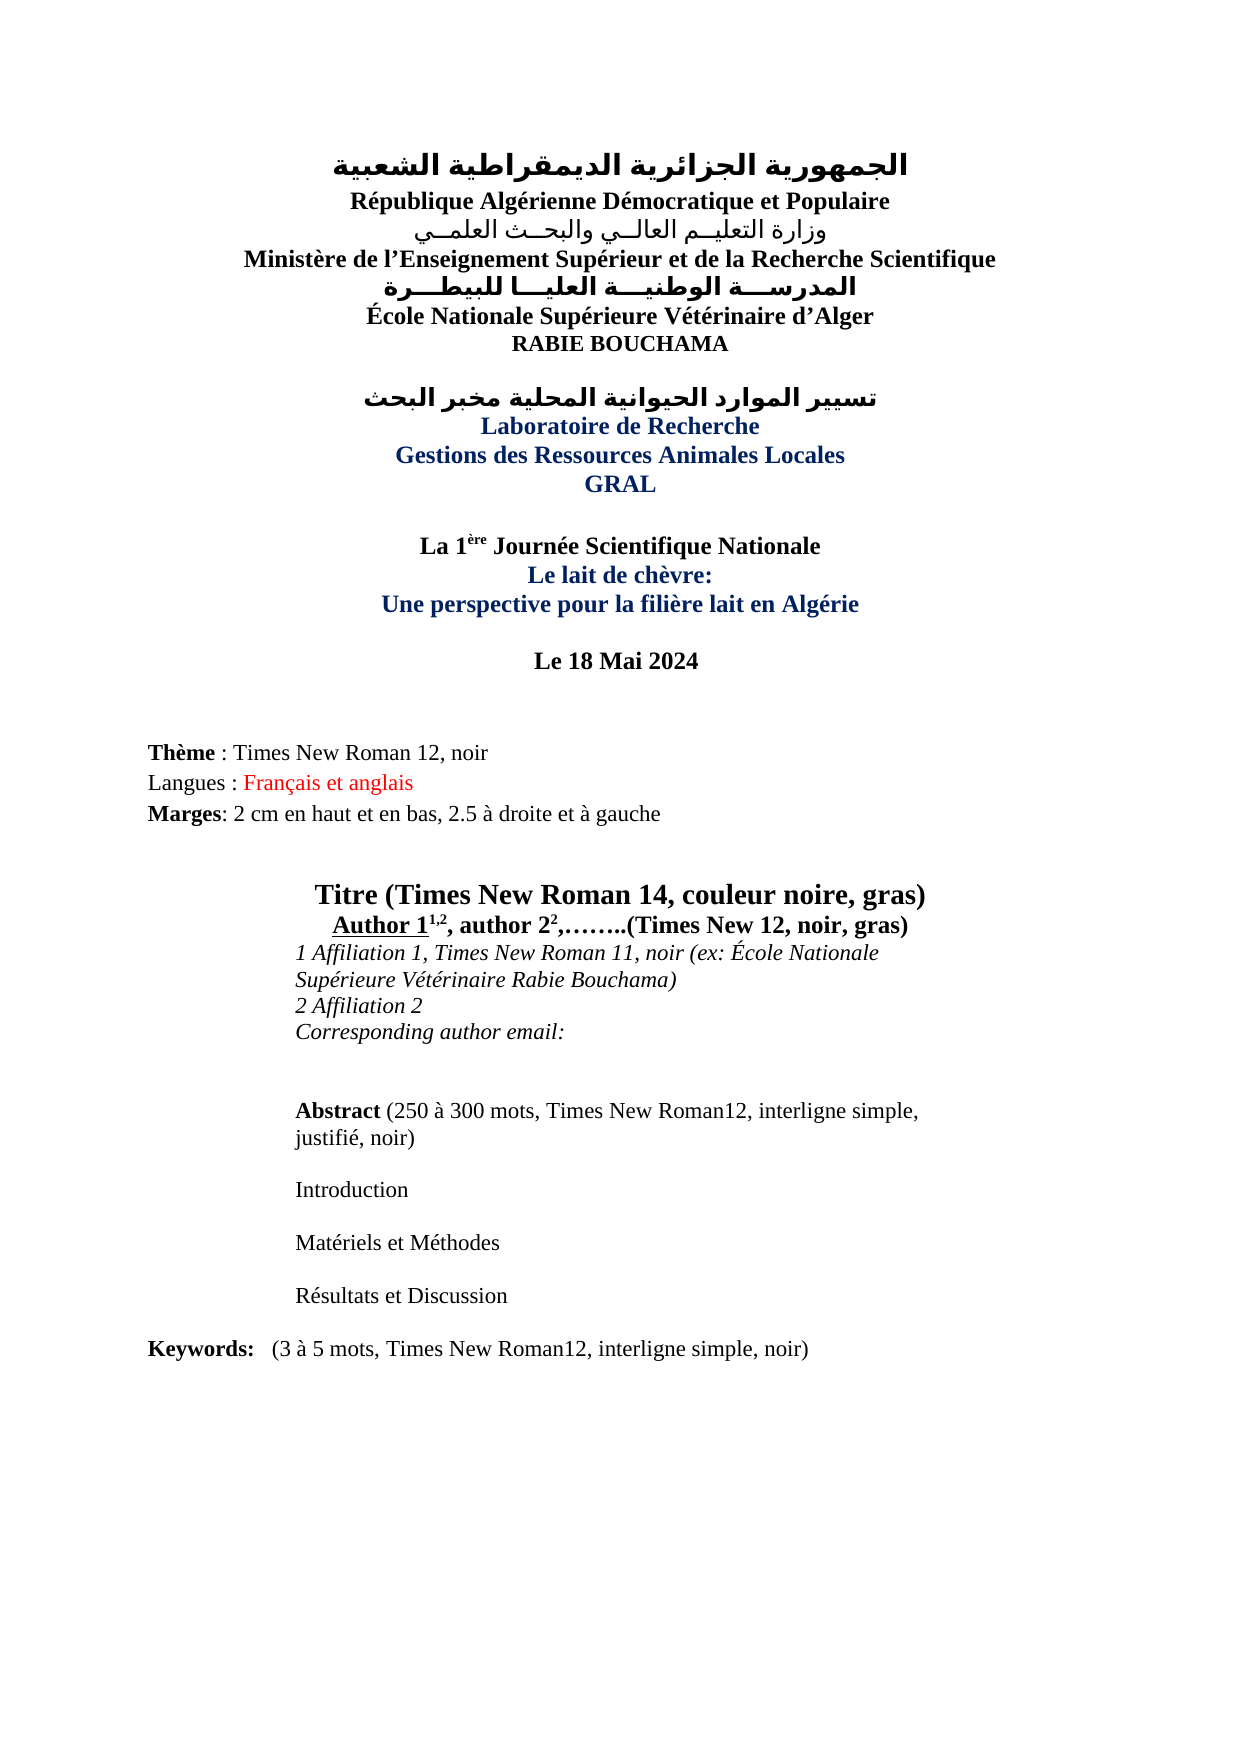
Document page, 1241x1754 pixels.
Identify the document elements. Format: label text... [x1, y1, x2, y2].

text Ministère de l’Enseignement Supérieur et de la Recherche Scientifique [148, 244, 1093, 272]
text تسيير الموارد الحيوانية المحلية مخبر البحث [148, 383, 1093, 411]
text Titre (Times New Roman 14, couleur noire, gras) [295, 877, 945, 911]
text Gestions des Ressources Animales Locales [148, 440, 1093, 469]
text La 1ère Journée Scientifique Nationale [148, 531, 1093, 560]
text Marges: 2 cm en haut et en bas, 2.5 à droite et à gauche [148, 799, 1093, 826]
text République Algérienne Démocratique et Populaire [148, 186, 1093, 215]
text 2 Affiliation 2 [295, 992, 945, 1018]
text وزارة التعليــم العالــي والبحــث العلمــي [148, 215, 1093, 244]
text Langues : Français et anglais [148, 769, 1093, 796]
text Keywords: (3 à 5 mots, Times New Roman12, interligne simple, noir) [148, 1334, 945, 1361]
text Résultats et Discussion [295, 1282, 945, 1308]
text 1 Affiliation 1, Times New Roman 11, noir (ex: École Nationale Supérieure Vétérinaire Rabie Bouchama) [295, 939, 945, 992]
text Thème : Times New Roman 12, noir [148, 739, 1093, 766]
text RABIE BOUCHAMA [148, 330, 1093, 356]
text Introduction [295, 1176, 945, 1203]
text École Nationale Supérieure Vétérinaire d’Alger [148, 301, 1093, 330]
text Abstract (250 à 300 mots, Times New Roman12, interligne simple, justifié, noir) [295, 1097, 945, 1150]
text Matériels et Méthodes [295, 1229, 945, 1256]
text Corresponding author email: [295, 1018, 945, 1045]
text Le 18 Mai 2024 [148, 646, 1093, 675]
text المدرســـة الوطنيـــة العليـــا للبيطـــرة [148, 272, 1093, 301]
text الجمهورية الجزائرية الديمقراطية الشعبية [148, 148, 1093, 181]
text Laboratoire de Recherche [148, 411, 1093, 440]
text Le lait de chèvre: Une perspective pour la filière lait en Algérie [148, 560, 1093, 617]
text GRAL [148, 469, 1093, 498]
text Author 11,2, author 22,……..(Times New 12, noir, gras) [295, 911, 945, 939]
